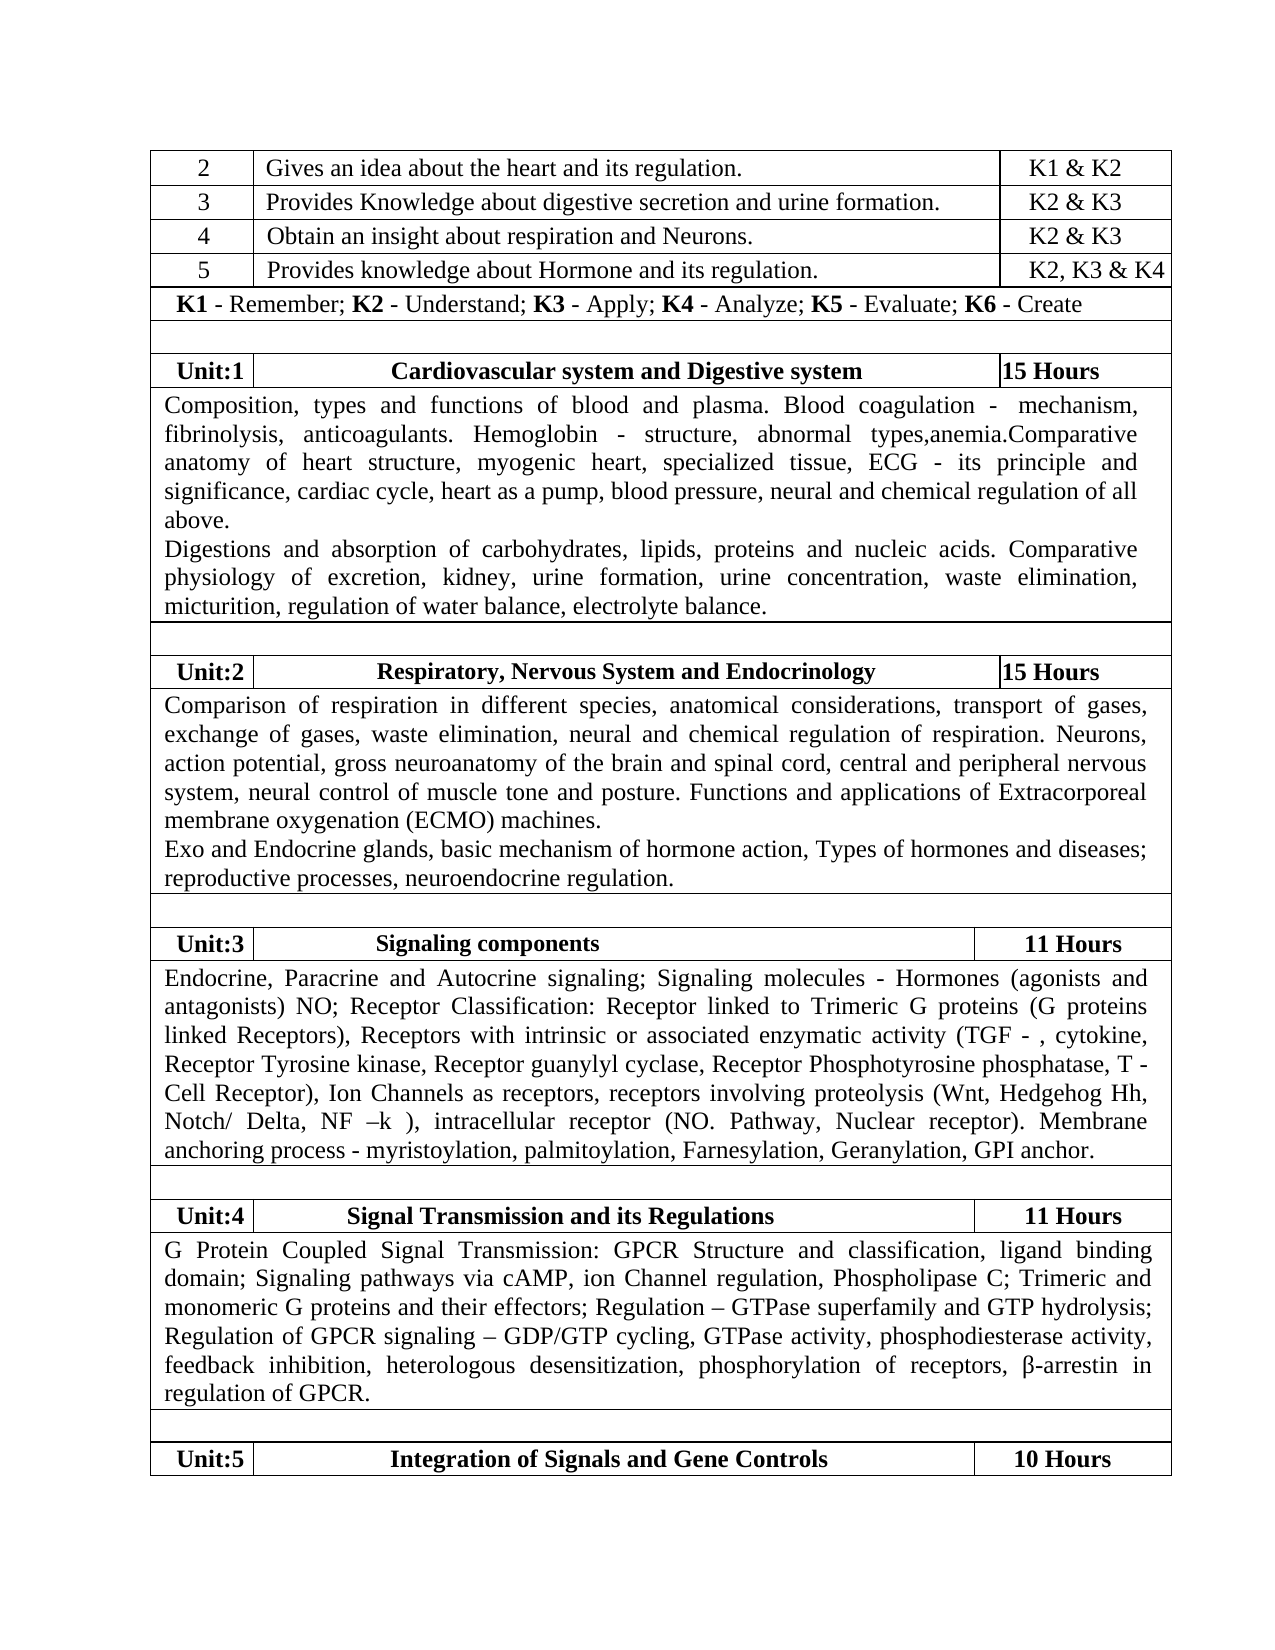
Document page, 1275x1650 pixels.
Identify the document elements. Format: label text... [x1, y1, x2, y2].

table_cell Respiratory, Nervous System and Endocrinology [254, 656, 999, 688]
table_cell K1 - Remember; K2 - Understand; K3 - Apply; K4 - Analyze; K5 - Evaluate; K6 - Create [151, 288, 1171, 320]
table_cell Endocrine, Paracrine and Autocrine signaling; Signaling molecules - Hormones (agonists and antagonists) NO; Receptor Classification: Receptor linked to Trimeric G proteins (G proteins linked Receptors), Receptors with intrinsic or associated enzymatic activity (TGF - , cytokine, Receptor Tyrosine kinase, Receptor guanylyl cyclase, Receptor Phosphotyrosine phosphatase, T - Cell Receptor), Ion Channels as receptors, receptors involving proteolysis (Wnt, Hedgehog Hh, Notch/ Delta, NF –k ), intracellular receptor (NO. Pathway, Nuclear receptor). Membrane anchoring process - myristoylation, palmitoylation, Farnesylation, Geranylation, GPI anchor. [151, 961, 1171, 1165]
table_cell Integration of Signals and Gene Controls [254, 1443, 974, 1474]
table_cell K2 & K3 [1001, 186, 1171, 218]
table_cell 3 [151, 186, 253, 218]
table_cell Comparison of respiration in different species, anatomical considerations, transport of gases, exchange of gases, waste elimination, neural and chemical regulation of respiration. Neurons, action potential, gross neuroanatomy of the brain and spinal cord, central and peripheral nervous system, neural control of muscle tone and posture. Functions and applications of Extracorporeal membrane oxygenation (ECMO) machines. Exo and Endocrine glands, basic mechanism of hormone action, Types of hormones and diseases; reproductive processes, neuroendocrine regulation. [151, 689, 1171, 893]
table_cell G Protein Coupled Signal Transmission: GPCR Structure and classification, ligand binding domain; Signaling pathways via cAMP, ion Channel regulation, Phospholipase C; Trimeric and monomeric G proteins and their effectors; Regulation – GTPase superfamily and GTP hydrolysis; Regulation of GPCR signaling – GDP/GTP cycling, GTPase activity, phosphodiesterase activity, feedback inhibition, heterologous desensitization, phosphorylation of receptors, β-arrestin in regulation of GPCR. [151, 1233, 1171, 1409]
table_cell Obtain an insight about respiration and Neurons. [254, 220, 999, 252]
table_cell 5 [151, 254, 253, 286]
table_cell 11 Hours [975, 1200, 1171, 1232]
table_cell 15 Hours [1001, 354, 1171, 387]
table_cell [151, 1166, 1171, 1199]
table_cell Signal Transmission and its Regulations [254, 1200, 974, 1232]
table_cell K2, K3 & K4 [1001, 254, 1171, 286]
table_cell Composition, types and functions of blood and plasma. Blood coagulation - mechanism, fibrinolysis, anticoagulants. Hemoglobin - structure, abnormal types,anemia.Comparative anatomy of heart structure, myogenic heart, specialized tissue, ECG - its principle and significance, cardiac cycle, heart as a pump, blood pressure, neural and chemical regulation of all above. Digestions and absorption of carbohydrates, lipids, proteins and nucleic acids. Comparative physiology of excretion, kidney, urine formation, urine concentration, waste elimination, micturition, regulation of water balance, electrolyte balance. [151, 388, 1171, 621]
table_cell Gives an idea about the heart and its regulation. [254, 151, 999, 184]
table_cell Provides Knowledge about digestive secretion and urine formation. [254, 186, 999, 218]
table_cell [151, 1410, 1171, 1441]
table_cell Provides knowledge about Hormone and its regulation. [254, 254, 999, 286]
table_cell 2 [151, 151, 253, 184]
table_cell 11 Hours [975, 928, 1171, 960]
table_cell Unit:3 [151, 928, 253, 960]
table_cell K1 & K2 [1001, 151, 1171, 184]
table_cell 15 Hours [1001, 656, 1171, 688]
table_cell 10 Hours [975, 1443, 1171, 1474]
table_cell Unit:1 [151, 354, 253, 387]
table_cell Unit:5 [151, 1443, 253, 1474]
table_cell [151, 321, 1171, 353]
table_cell [151, 623, 1171, 655]
table_cell Signaling components [254, 928, 974, 960]
table_cell Unit:2 [151, 656, 253, 688]
table_cell Cardiovascular system and Digestive system [254, 354, 999, 387]
table_cell Unit:4 [151, 1200, 253, 1232]
table_cell [151, 894, 1171, 927]
table_cell 4 [151, 220, 253, 252]
table_cell K2 & K3 [1001, 220, 1171, 252]
